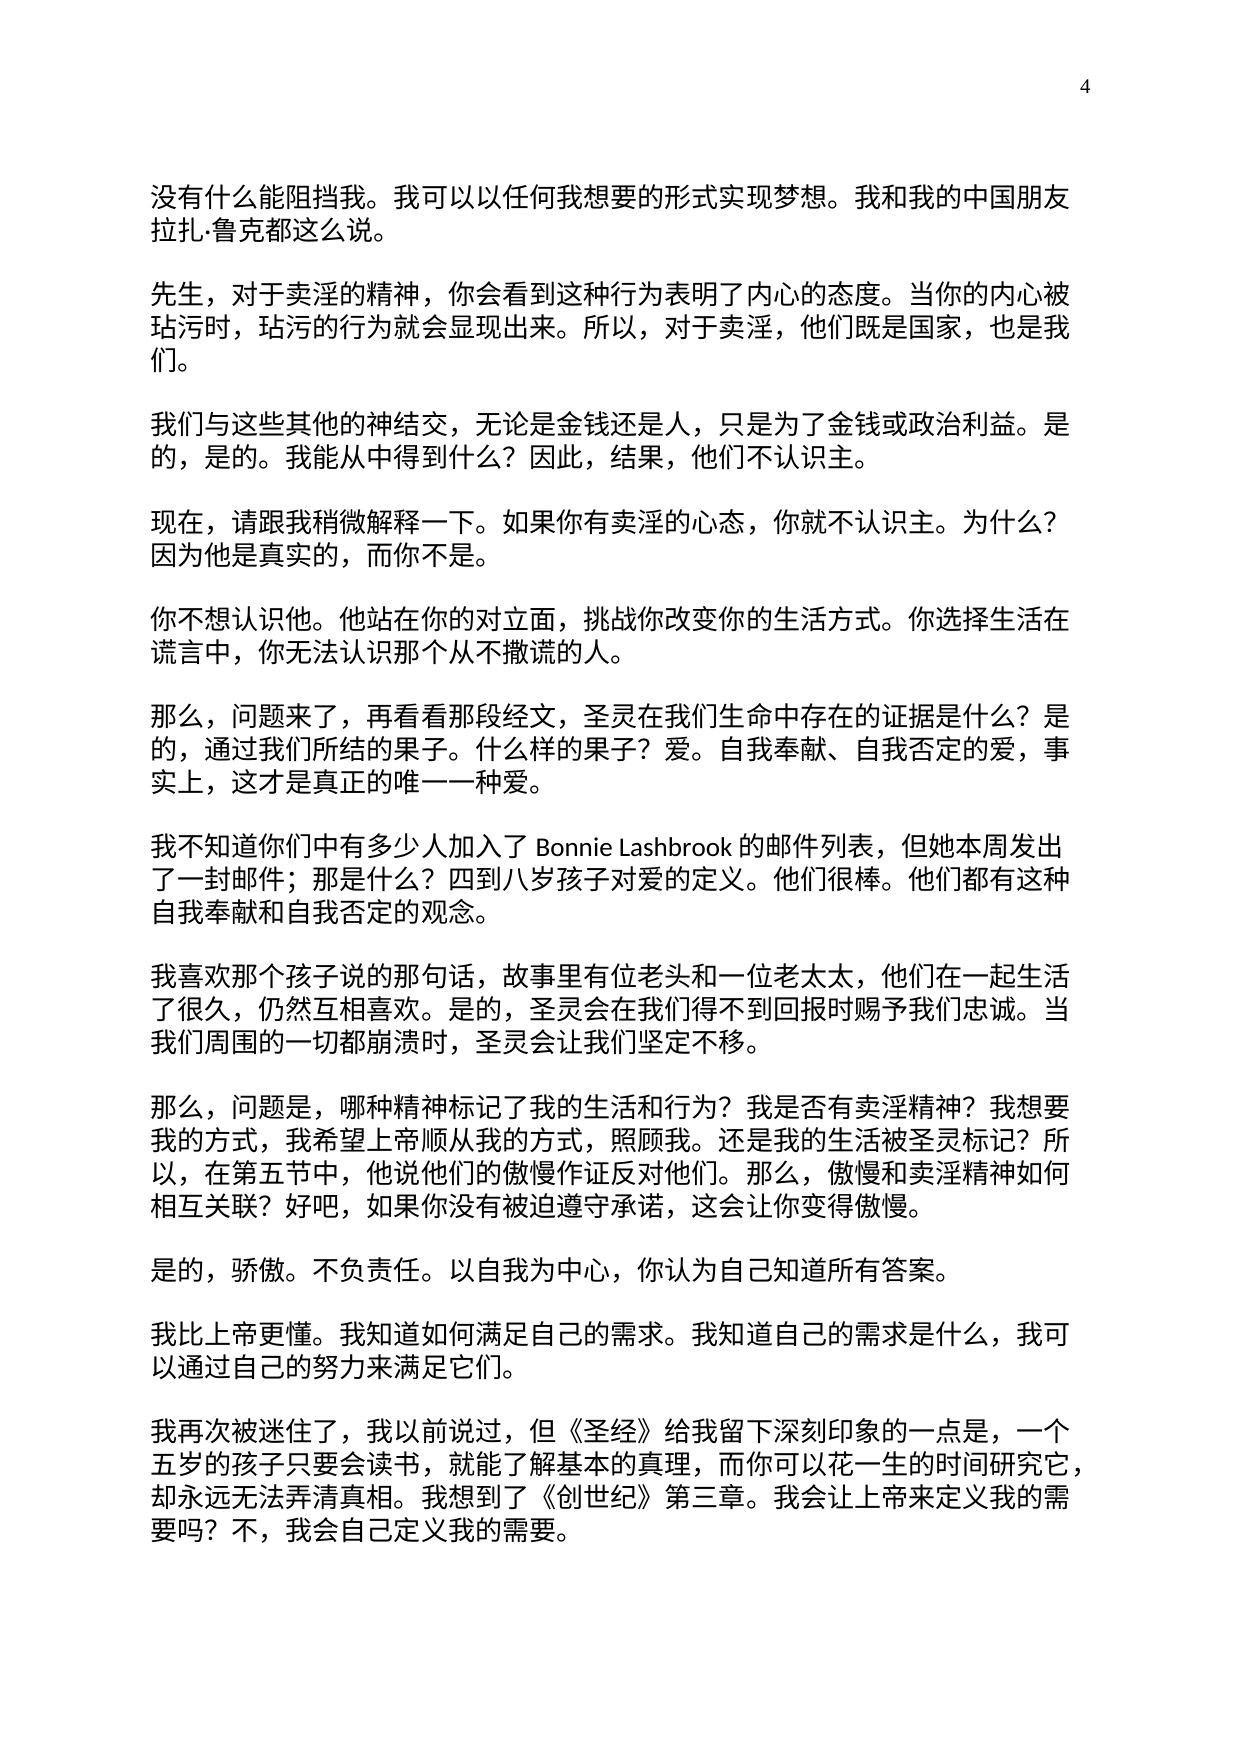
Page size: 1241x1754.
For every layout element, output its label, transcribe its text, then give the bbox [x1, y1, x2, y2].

text 是的，骄傲。不负责任。以自我为中心，你认为自己知道所有答案。 [150, 1254, 1090, 1287]
text 我比上帝更懂。我知道如何满足自己的需求。我知道自己的需求是什么，我可以通过自己的努力来满足它们。 [150, 1318, 1090, 1384]
text 那么，问题是，哪种精神标记了我的生活和行为？我是否有卖淫精神？我想要我的方式，我希望上帝顺从我的方式，照顾我。还是我的生活被圣灵标记？所以，在第五节中，他说他们的傲慢作证反对他们。那么，傲慢和卖淫精神如何相互关联？好吧，如果你没有被迫遵守承诺，这会让你变得傲慢。 [150, 1091, 1090, 1223]
text 我喜欢那个孩子说的那句话，故事里有位老头和一位老太太，他们在一起生活了很久，仍然互相喜欢。是的，圣灵会在我们得不到回报时赐予我们忠诚。当我们周围的一切都崩溃时，圣灵会让我们坚定不移。 [150, 961, 1090, 1059]
text 我不知道你们中有多少人加入了 Bonnie Lashbrook 的邮件列表，但她本周发出了一封邮件；那是什么？四到八岁孩子对爱的定义。他们很棒。他们都有这种自我奉献和自我否定的观念。 [150, 830, 1090, 929]
text 你不想认识他。他站在你的对立面，挑战你改变你的生活方式。你选择生活在谎言中，你无法认识那个从不撒谎的人。 [150, 603, 1090, 669]
text 我再次被迷住了，我以前说过，但《圣经》给我留下深刻印象的一点是，一个五岁的孩子只要会读书，就能了解基本的真理，而你可以花一生的时间研究它，却永远无法弄清真相。我想到了《创世纪》第三章。我会让上帝来定义我的需要吗？不，我会自己定义我的需要。 [150, 1415, 1090, 1547]
text 现在，请跟我稍微解释一下。如果你有卖淫的心态，你就不认识主。为什么？因为他是真实的，而你不是。 [150, 506, 1090, 572]
text 我们与这些其他的神结交，无论是金钱还是人，只是为了金钱或政治利益。是的，是的。我能从中得到什么？因此，结果，他们不认识主。 [150, 408, 1090, 474]
text 没有什么能阻挡我。我可以以任何我想要的形式实现梦想。我和我的中国朋友拉扎·鲁克都这么说。 [150, 181, 1090, 247]
text 那么，问题来了，再看看那段经文，圣灵在我们生命中存在的证据是什么？是的，通过我们所结的果子。什么样的果子？爱。自我奉献、自我否定的爱，事实上，这才是真正的唯一一种爱。 [150, 700, 1090, 799]
text 先生，对于卖淫的精神，你会看到这种行为表明了内心的态度。当你的内心被玷污时，玷污的行为就会显现出来。所以，对于卖淫，他们既是国家，也是我们。 [150, 278, 1090, 377]
